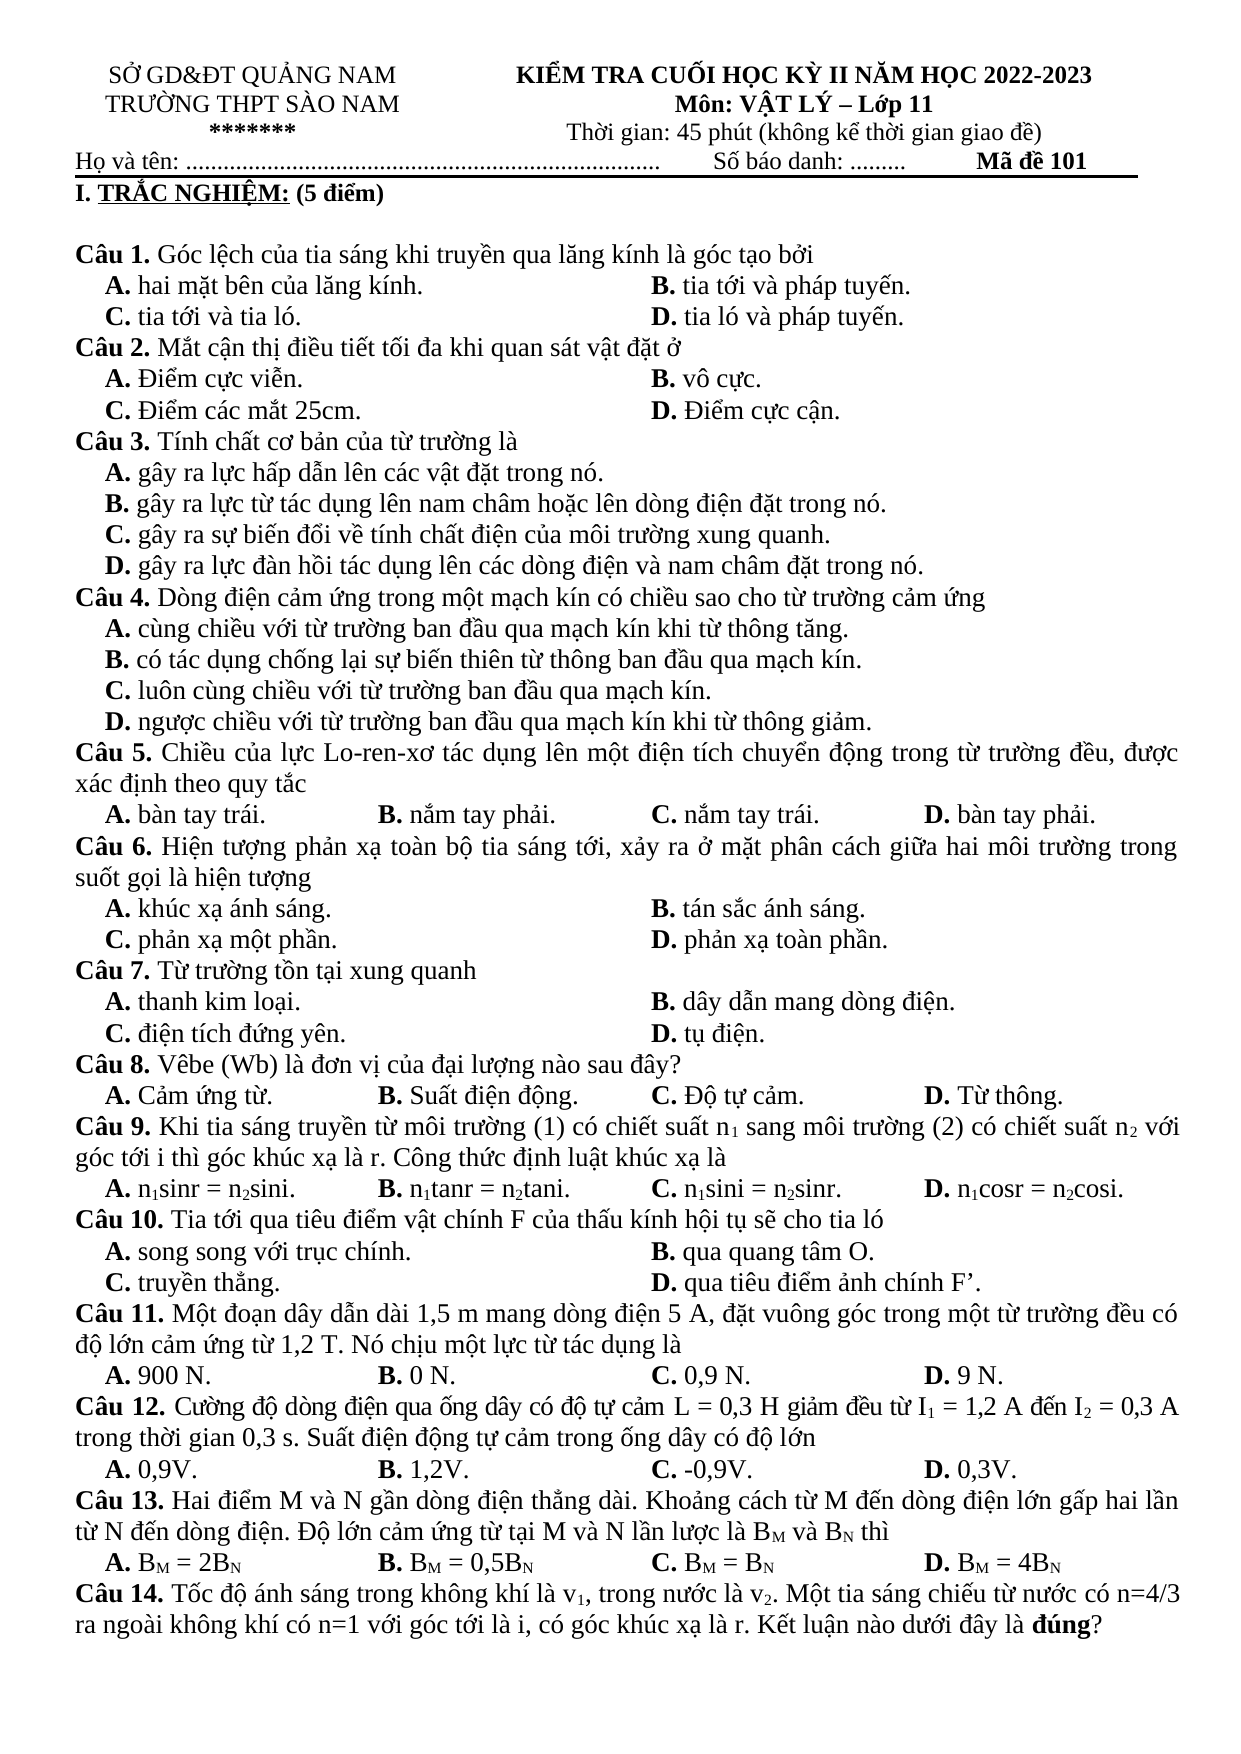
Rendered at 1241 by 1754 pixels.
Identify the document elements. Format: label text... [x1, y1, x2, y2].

text A. song song với trục chính. B. qua quang tâm O. [75, 1235, 1180, 1266]
text C. phản xạ một phần. D. phản xạ toàn phần. [75, 923, 1180, 954]
table_header Số báo danh: ......... [713, 146, 925, 175]
text Câu 2. Mắt cận thị điều tiết tối đa khi quan sát vật đặt ở [75, 331, 1180, 363]
table_header SỞ GD&ĐT QUẢNG NAM TRƯỜNG THPT SÀO NAM ******* [64, 60, 441, 146]
text Câu 11. Một đoạn dây dẫn dài 1,5 m mang dòng điện 5 A, đặt vuông góc trong một từ trường đều có độ lớn cảm ứng từ 1,2 T. Nó chịu một lực từ tác dụng là [75, 1297, 1180, 1359]
text A. cùng chiều với từ trường ban đầu qua mạch kín khi từ thông tăng. [75, 612, 1180, 643]
text A. Điểm cực viễn. B. vô cực. [75, 363, 1180, 394]
text Câu 14. Tốc độ ánh sáng trong không khí là v1, trong nước là v2. Một tia sáng chiếu từ nước có n=4/3 ra ngoài không khí có n=1 với góc tới là i, có góc khúc xạ là r. Kết luận nào dưới đây là đúng? [75, 1577, 1180, 1639]
text Câu 9. Khi tia sáng truyền từ môi trường (1) có chiết suất n1 sang môi trường (2) có chiết suất n2 với góc tới i thì góc khúc xạ là r. Công thức định luật khúc xạ là [75, 1110, 1180, 1172]
text A. n1sinr = n2sini. B. n1tanr = n2tani. C. n1sini = n2sinr. D. n1cosr = n2cosi. [75, 1172, 1180, 1203]
text Câu 3. Tính chất cơ bản của từ trường là [75, 425, 1180, 456]
text C. truyền thẳng. D. qua tiêu điểm ảnh chính F’. [75, 1266, 1180, 1297]
text Câu 6. Hiện tượng phản xạ toàn bộ tia sáng tới, xảy ra ở mặt phân cách giữa hai môi trường trong suốt gọi là hiện tượng [75, 830, 1180, 892]
text Câu 10. Tia tới qua tiêu điểm vật chính F của thấu kính hội tụ sẽ cho tia ló [75, 1203, 1180, 1235]
text Câu 12. Cường độ dòng điện qua ống dây có độ tự cảm L = 0,3 H giảm đều từ I1 = 1,2 A đến I2 = 0,3 A trong thời gian 0,3 s. Suất điện động tự cảm trong ống dây có độ lớn [75, 1390, 1180, 1453]
text A. bàn tay trái. B. nắm tay phải. C. nắm tay trái. D. bàn tay phải. [75, 799, 1180, 830]
text D. gây ra lực đàn hồi tác dụng lên các dòng điện và nam châm đặt trong nó. [75, 549, 1180, 581]
text C. gây ra sự biến đổi về tính chất điện của môi trường xung quanh. [75, 518, 1180, 549]
text A. 900 N. B. 0 N. C. 0,9 N. D. 9 N. [75, 1359, 1180, 1390]
text Câu 5. Chiều của lực Lo-ren-xơ tác dụng lên một điện tích chuyển động trong từ trường đều, được xác định theo quy tắc [75, 736, 1180, 799]
text A. BM = 2BN B. BM = 0,5BN C. BM = BN D. BM = 4BN [75, 1546, 1180, 1577]
text A. Cảm ứng từ. B. Suất điện động. C. Độ tự cảm. D. Từ thông. [75, 1079, 1180, 1110]
text Câu 4. Dòng điện cảm ứng trong một mạch kín có chiều sao cho từ trường cảm ứng [75, 581, 1180, 612]
text I. TRẮC NGHIỆM: (5 điểm) [75, 178, 1180, 207]
table_header Họ và tên: ............................................................................ [75, 146, 713, 175]
text A. thanh kim loại. B. dây dẫn mang dòng điện. [75, 986, 1180, 1017]
text B. có tác dụng chống lại sự biến thiên từ thông ban đầu qua mạch kín. [75, 643, 1180, 674]
text A. 0,9V. B. 1,2V. C. -0,9V. D. 0,3V. [75, 1453, 1180, 1484]
text C. tia tới và tia ló. D. tia ló và pháp tuyến. [75, 300, 1180, 331]
text C. Điểm các mắt 25cm. D. Điểm cực cận. [75, 394, 1180, 425]
text A. hai mặt bên của lăng kính. B. tia tới và pháp tuyến. [75, 269, 1180, 300]
text C. luôn cùng chiều với từ trường ban đầu qua mạch kín. [75, 674, 1180, 705]
text A. gây ra lực hấp dẫn lên các vật đặt trong nó. [75, 456, 1180, 487]
text Câu 13. Hai điểm M và N gần dòng điện thẳng dài. Khoảng cách từ M đến dòng điện lớn gấp hai lần từ N đến dòng điện. Độ lớn cảm ứng từ tại M và N lần lược là BM và BN thì [75, 1484, 1180, 1546]
text C. điện tích đứng yên. D. tụ điện. [75, 1017, 1180, 1048]
table_header Mã đề 101 [925, 146, 1138, 175]
text B. gây ra lực từ tác dụng lên nam châm hoặc lên dòng điện đặt trong nó. [75, 487, 1180, 518]
text Câu 7. Từ trường tồn tại xung quanh [75, 954, 1180, 986]
table_header KIỂM TRA CUỐI HỌC KỲ II NĂM HỌC 2022-2023 Môn: VẬT LÝ – Lớp 11 Thời gian: 45 phút (không kể thời gian giao đề) [441, 60, 1167, 146]
text D. ngược chiều với từ trường ban đầu qua mạch kín khi từ thông giảm. [75, 705, 1180, 736]
text Câu 8. Vêbe (Wb) là đơn vị của đại lượng nào sau đây? [75, 1048, 1180, 1079]
text A. khúc xạ ánh sáng. B. tán sắc ánh sáng. [75, 892, 1180, 923]
text Câu 1. Góc lệch của tia sáng khi truyền qua lăng kính là góc tạo bởi [75, 238, 1180, 269]
